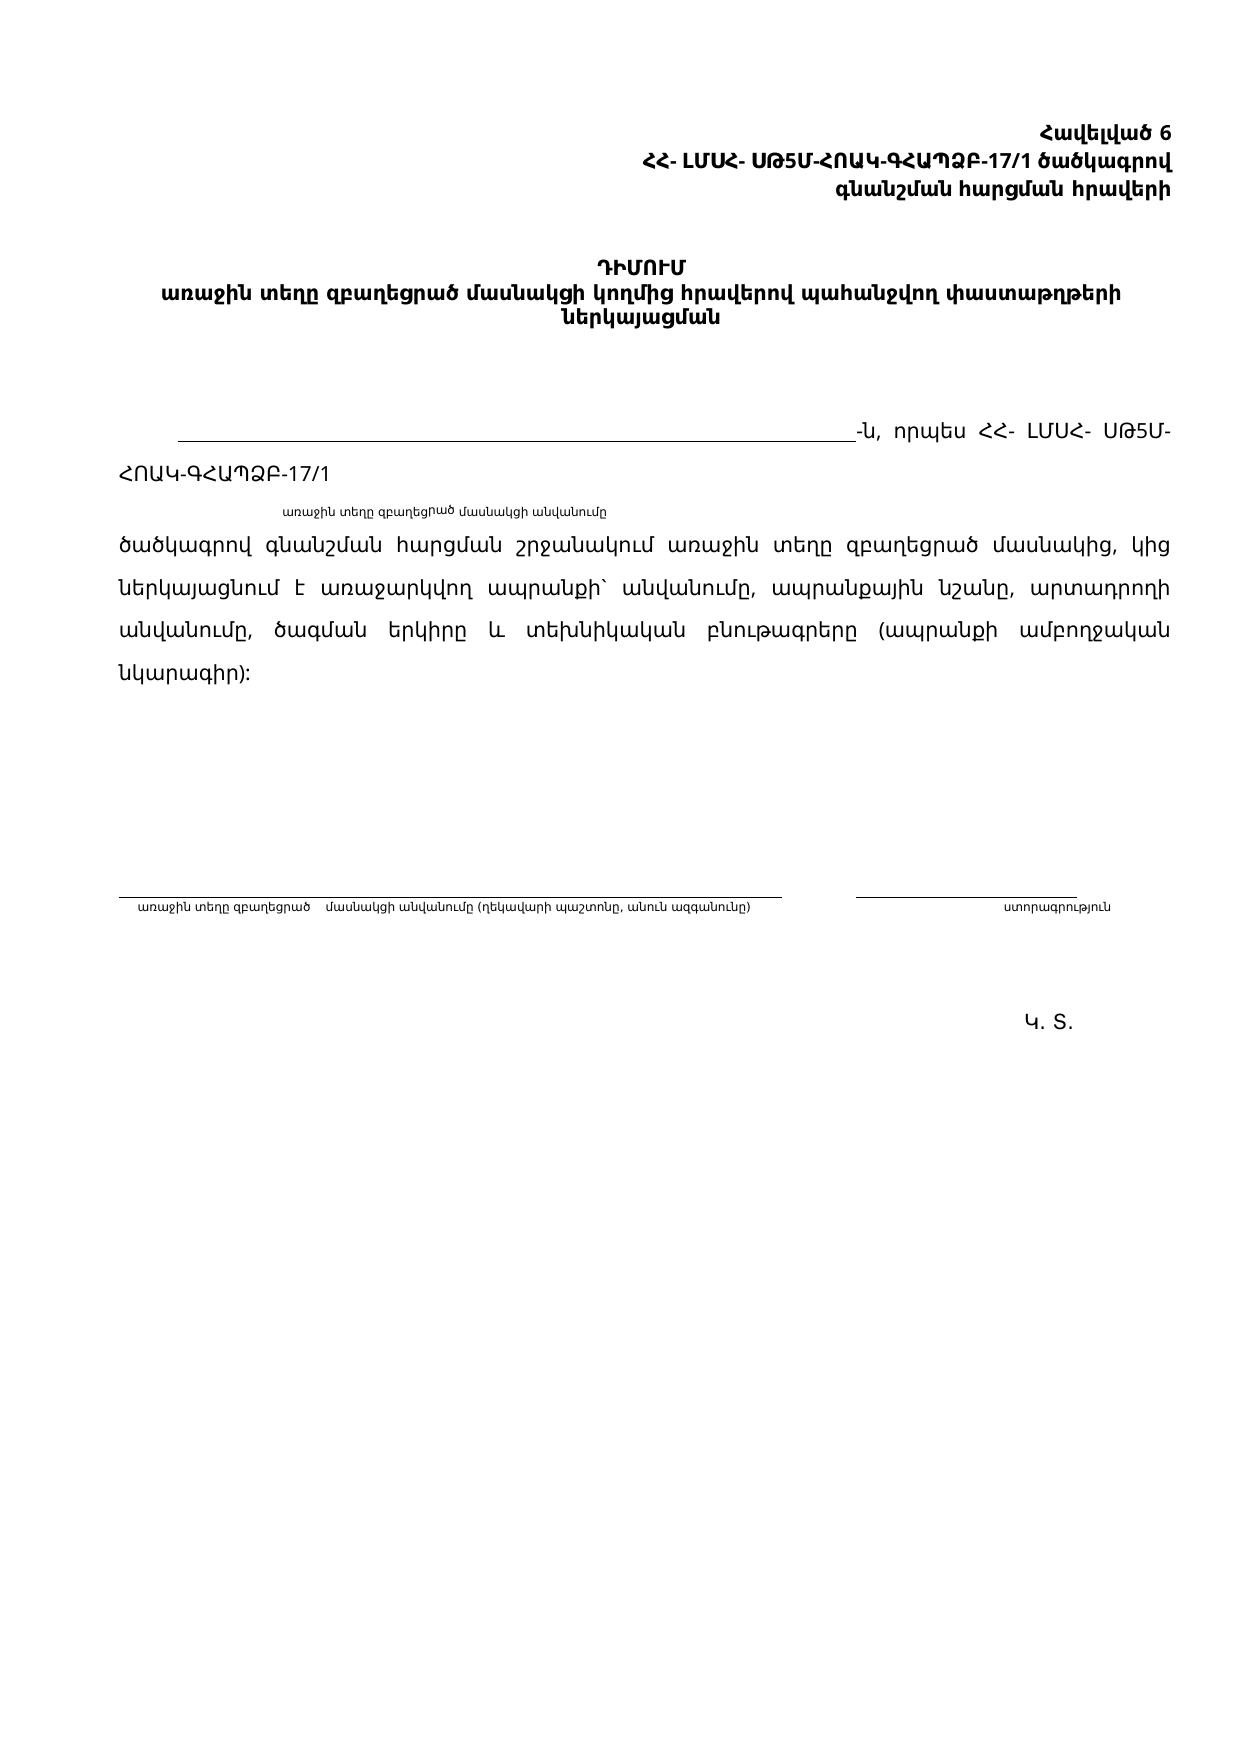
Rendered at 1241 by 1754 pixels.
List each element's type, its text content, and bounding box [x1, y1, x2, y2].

text Կ. Տ. [118, 1010, 1171, 1034]
text Հավելված 6 [118, 118, 1171, 146]
text գնանշման հարցման հրավերի [118, 174, 1171, 203]
text -ն, որպես ՀՀ- ԼՄՍՀ- ՍԹ5Մ-ՀՈԱԿ-ԳՀԱՊՁԲ-17/1 [118, 417, 1171, 488]
text առաջին տեղը զբաղեցրած մասնակցի անվանումը (ղեկավարի պաշտոնը, անուն ազգանունը) ստորագրություն [118, 900, 1171, 924]
text ՀՀ- ԼՄՍՀ- ՍԹ5Մ-ՀՈԱԿ-ԳՀԱՊՁԲ-17/1 ծածկագրով [118, 146, 1171, 174]
text ծածկագրով գնանշման հարցման շրջանակում առաջին տեղը զբաղեցրած մասնակից, կից ներկայացնում է առաջարկվող ապրանքի` անվանումը, ապրանքային նշանը, արտադրողի անվանումը, ծագման երկիրը և տեխնիկական բնութագրերը (ապրանքի ամբողջական նկարագիր): [118, 530, 1171, 687]
text ԴԻՄՈՒՄ [112, 256, 1171, 281]
text առաջին տեղը զբաղեցրած մասնակցի անվանումը [118, 502, 1171, 530]
text առաջին տեղը զբաղեցրած մասնակցի կողմից հրավերով պահանջվող փաստաթղթերի ներկայացման [112, 281, 1171, 329]
